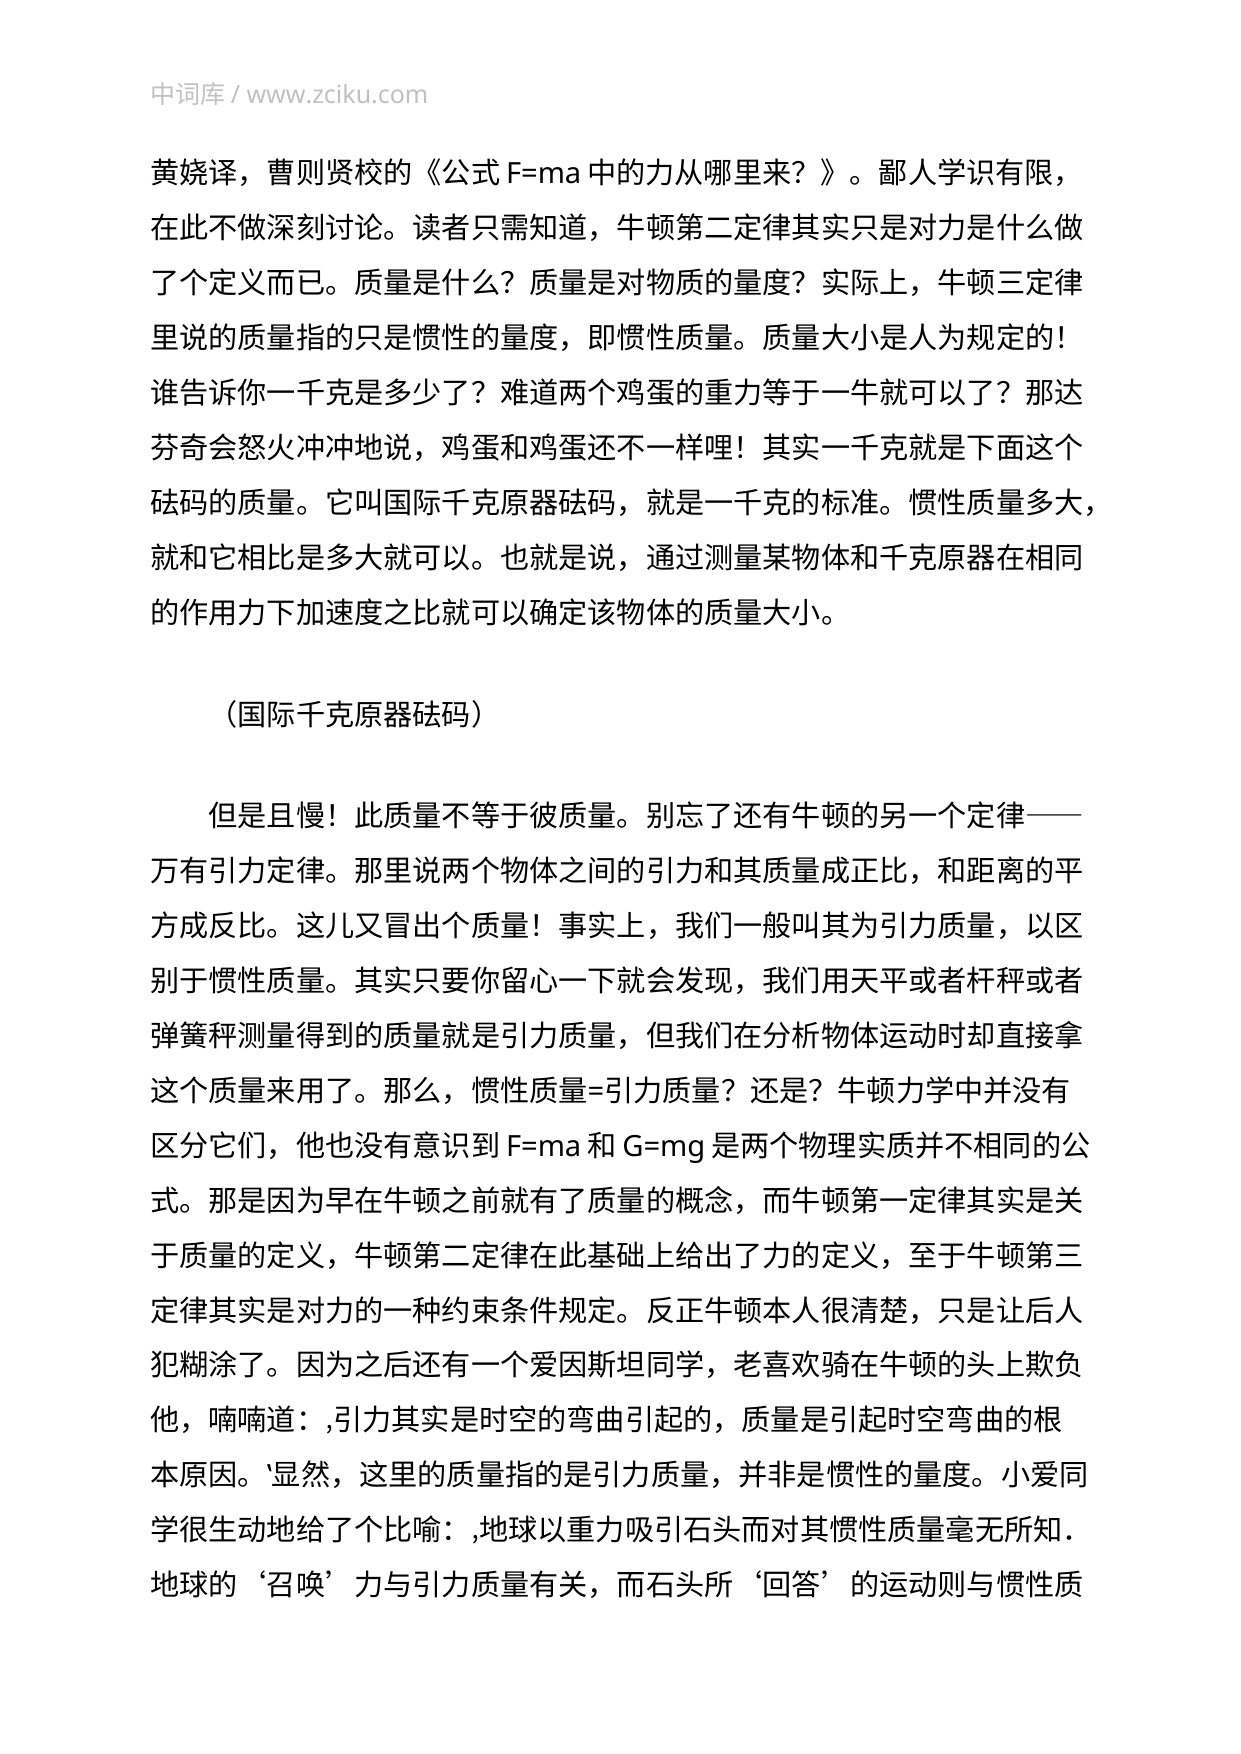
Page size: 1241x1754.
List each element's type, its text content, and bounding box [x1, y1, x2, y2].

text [150, 150, 1090, 632]
text （国际千克原器砝码） [150, 691, 1090, 733]
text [150, 793, 1090, 1604]
